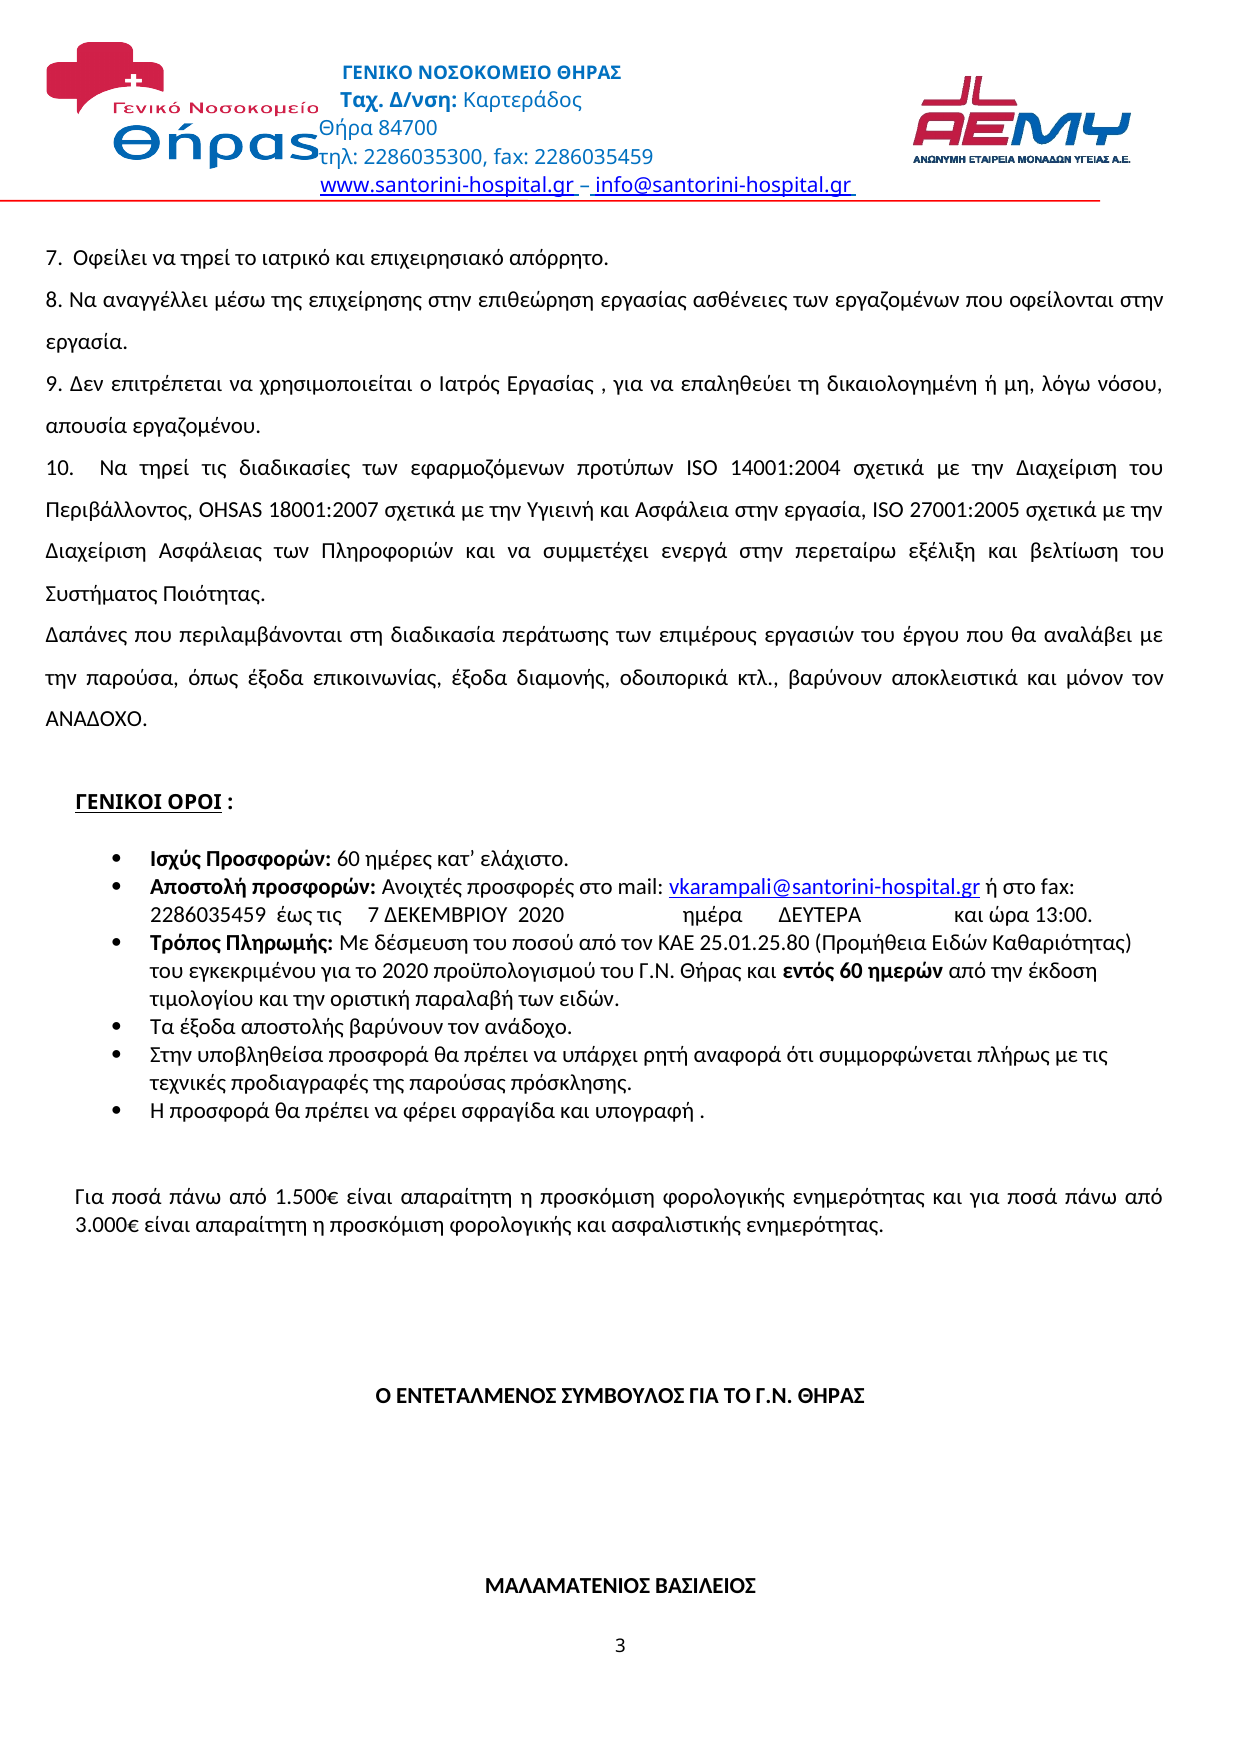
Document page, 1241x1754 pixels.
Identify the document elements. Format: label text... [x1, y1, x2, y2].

text 8. Να αναγγέλλει μέσω της επιχείρησης στην επιθεώρηση εργασίας ασθένειες των εργαζομένων που οφείλονται στην εργασία. [45, 285, 1165, 355]
picture [903, 53, 1145, 183]
picture [46, 42, 319, 169]
list Τρόπος Πληρωμής: Με δέσμευση του ποσού από τον ΚΑΕ 25.01.25.80 (Προμήθεια Ειδών Καθαριότητας) του εγκεκριμένου για το 2020 προϋπολογισμού του Γ.Ν. Θήρας και εντός 60 ημερών από την έκδοση τιμολογίου και την οριστική παραλαβή των ειδών. [112, 928, 1165, 1012]
text Δαπάνες που περιλαμβάνονται στη διαδικασία περάτωσης των επιμέρους εργασιών του έργου που θα αναλάβει με την παρούσα, όπως έξοδα επικοινωνίας, έξοδα διαμονής, οδοιπορικά κτλ., βαρύνουν αποκλειστικά και μόνον τον ΑΝΑΔΟΧΟ. [45, 621, 1165, 733]
list Αποστολή προσφορών: Ανοιχτές προσφορές στο mail: vkarampali@santorini-hospital.gr ή στο fax: 2286035459 έως τις 7 ΔΕΚΕΜΒΡΙΟΥ 2020 ημέρα ΔΕΥΤΕΡΑ και ώρα 13:00. [112, 872, 1165, 928]
list Ισχύς Προσφορών: 60 ημέρες κατ’ ελάχιστο. [112, 844, 1165, 872]
text 7. Οφείλει να τηρεί το ιατρικό και επιχειρησιακό απόρρητο. [45, 243, 1165, 271]
text Ο ΕΝΤΕΤΑΛΜΕΝΟΣ ΣΥΜΒΟΥΛΟΣ ΓΙΑ ΤΟ Γ.Ν. ΘΗΡΑΣ [75, 1381, 1165, 1409]
text 9. Δεν επιτρέπεται να χρησιμοποιείται ο Ιατρός Εργασίας , για να επαληθεύει τη δικαιολογημένη ή μη, λόγω νόσου, απουσία εργαζομένου. [45, 369, 1165, 439]
text 10. Nα τηρεί τις διαδικασίες των εφαρμοζόμενων προτύπων ISO 14001:2004 σχετικά με την Διαχείριση του Περιβάλλοντος, ΟΗSAS 18001:2007 σχετικά με την Υγιεινή και Ασφάλεια στην εργασία, ISO 27001:2005 σχετικά με την Διαχείριση Ασφάλειας των Πληροφοριών και να συμμετέχει ενεργά στην περεταίρω εξέλιξη και βελτίωση του Συστήματος Ποιότητας. [45, 453, 1165, 607]
text Για ποσά πάνω από 1.500€ είναι απαραίτητη η προσκόμιση φορολογικής ενημερότητας και για ποσά πάνω από 3.000€ είναι απαραίτητη η προσκόμιση φορολογικής και ασφαλιστικής ενημερότητας. [75, 1182, 1165, 1238]
list Τα έξοδα αποστολής βαρύνουν τον ανάδοχο. [112, 1012, 1165, 1041]
text ΓΕΝΙΚΟΙ ΟΡΟΙ : [75, 787, 1165, 816]
list Η προσφορά θα πρέπει να φέρει σφραγίδα και υπογραφή . [112, 1097, 1165, 1124]
list Στην υποβληθείσα προσφορά θα πρέπει να υπάρχει ρητή αναφορά ότι συμμορφώνεται πλήρως με τις τεχνικές προδιαγραφές της παρούσας πρόσκλησης. [112, 1041, 1165, 1097]
text ΜΑΛΑΜΑΤΕΝΙΟΣ ΒΑΣΙΛΕΙΟΣ [75, 1571, 1165, 1599]
